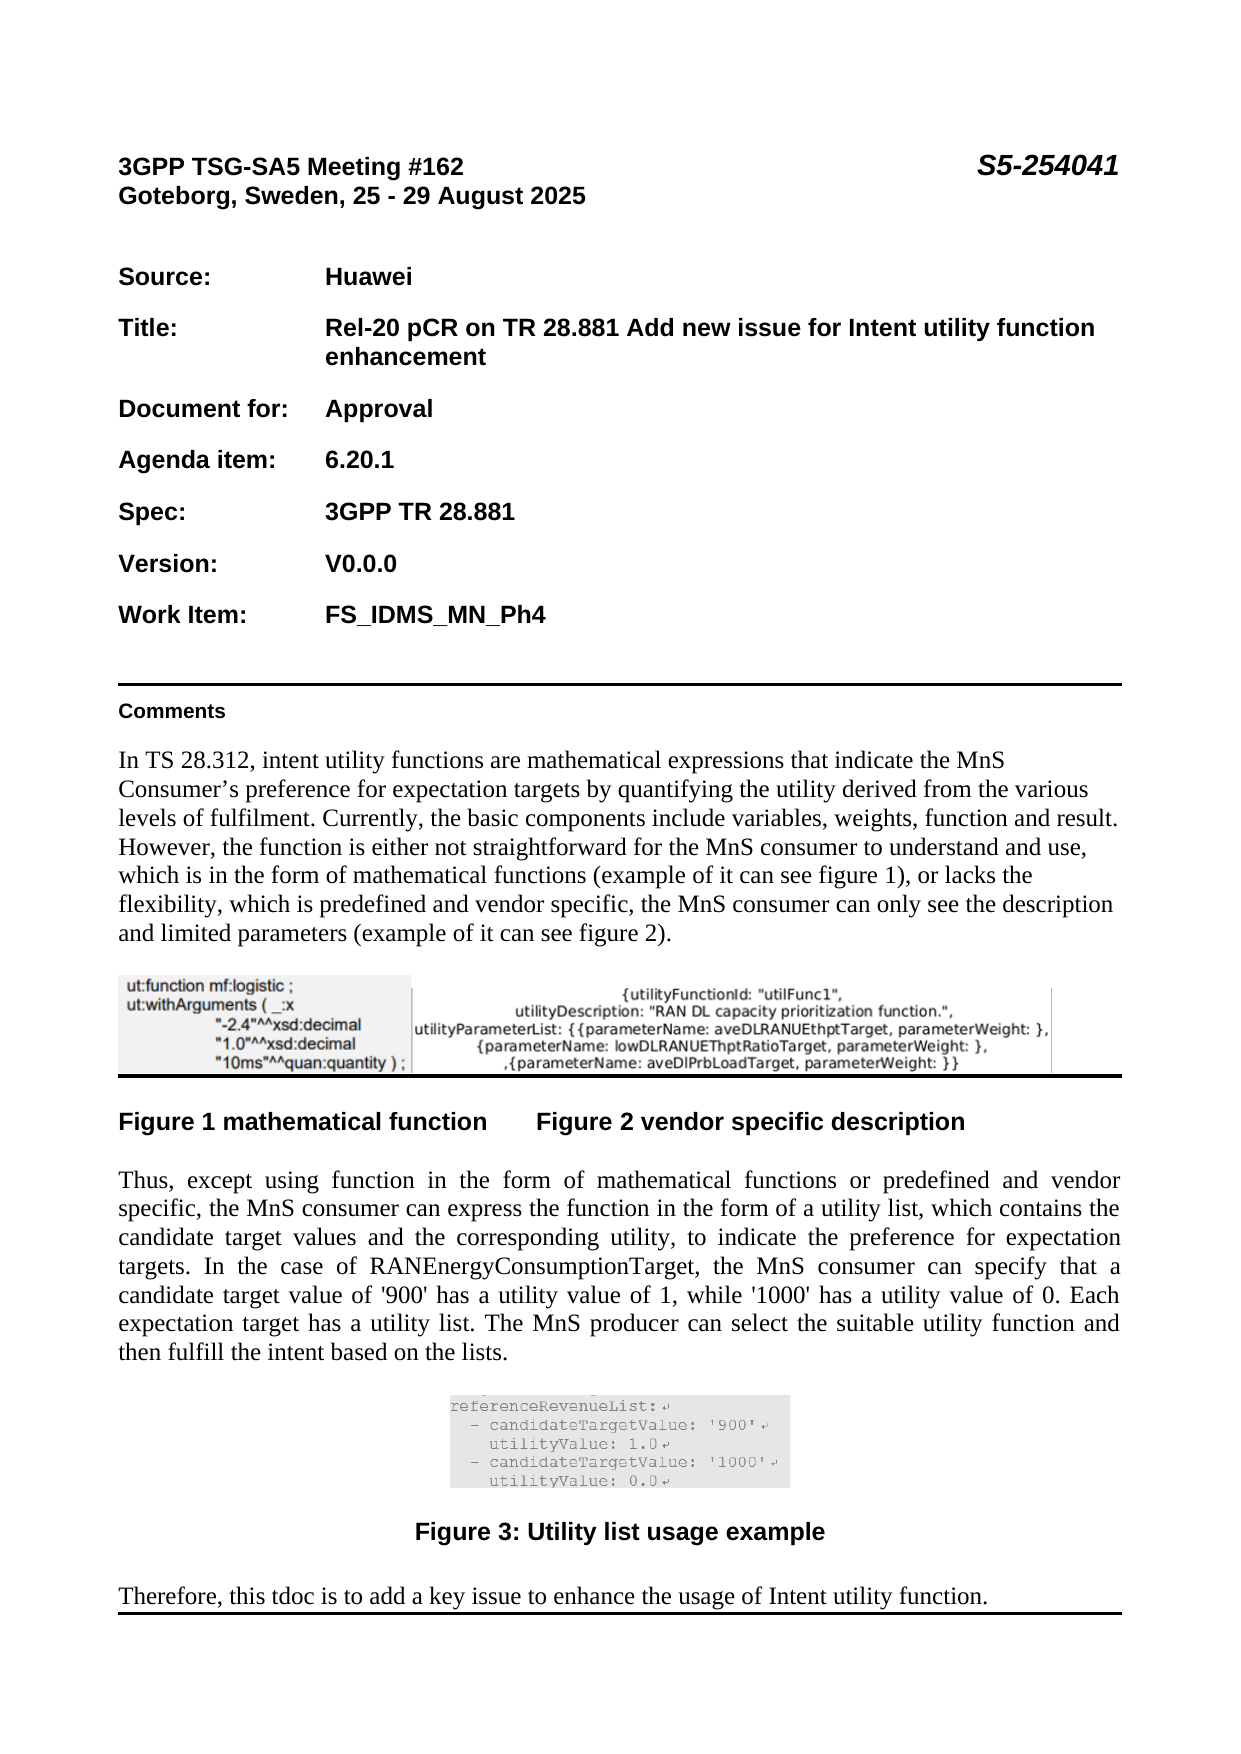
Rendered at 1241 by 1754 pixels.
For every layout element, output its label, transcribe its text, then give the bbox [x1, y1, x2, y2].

text Work Item: FS_IDMS_MN_Ph4 [118, 600, 1122, 629]
text Spec: 3GPP TR 28.881 [118, 497, 1122, 526]
text Title: Rel-20 pCR on TR 28.881 Add new issue for Intent utility function enhancement [118, 313, 1122, 371]
text Figure 1 mathematical function Figure 2 vendor specific description [118, 1107, 1122, 1136]
text Comments [118, 698, 1122, 722]
text Source: Huawei [118, 262, 1122, 290]
text In TS 28.312, intent utility functions are mathematical expressions that indicate the MnS Consumer’s preference for expectation targets by quantifying the utility derived from the various levels of fulfilment. Currently, the basic components include variables, weights, function and result. However, the function is either not straightforward for the MnS consumer to understand and use, which is in the form of mathematical functions (example of it can see figure 1), or lacks the flexibility, which is predefined and vendor specific, the MnS consumer can only see the description and limited parameters (example of it can see figure 2). [118, 745, 1122, 947]
text Therefore, this tdoc is to add a key issue to enhance the usage of Intent utility function. [118, 1581, 1122, 1612]
text Goteborg, Sweden, 25 - 29 August 2025 [118, 181, 1122, 210]
text Thus, except using function in the form of mathematical functions or predefined and vendor specific, the MnS consumer can express the function in the form of a utility list, which contains the candidate target values and the corresponding utility, to indicate the preference for expectation targets. In the case of RANEnergyConsumptionTarget, the MnS consumer can specify that a candidate target value of '900' has a utility value of 1, while '1000' has a utility value of 0. Each expectation target has a utility list. The MnS producer can select the suitable utility function and then fulfill the intent based on the lists. [118, 1165, 1122, 1366]
text Agenda item: 6.20.1 [118, 445, 1122, 474]
text Figure 3: Utility list usage example [118, 1517, 1122, 1546]
picture [449, 1395, 791, 1488]
text 3GPP TSG-SA5 Meeting #162 S5-254041 [118, 148, 1122, 181]
text Document for: Approval [118, 394, 1122, 422]
text Version: V0.0.0 [118, 549, 1122, 577]
